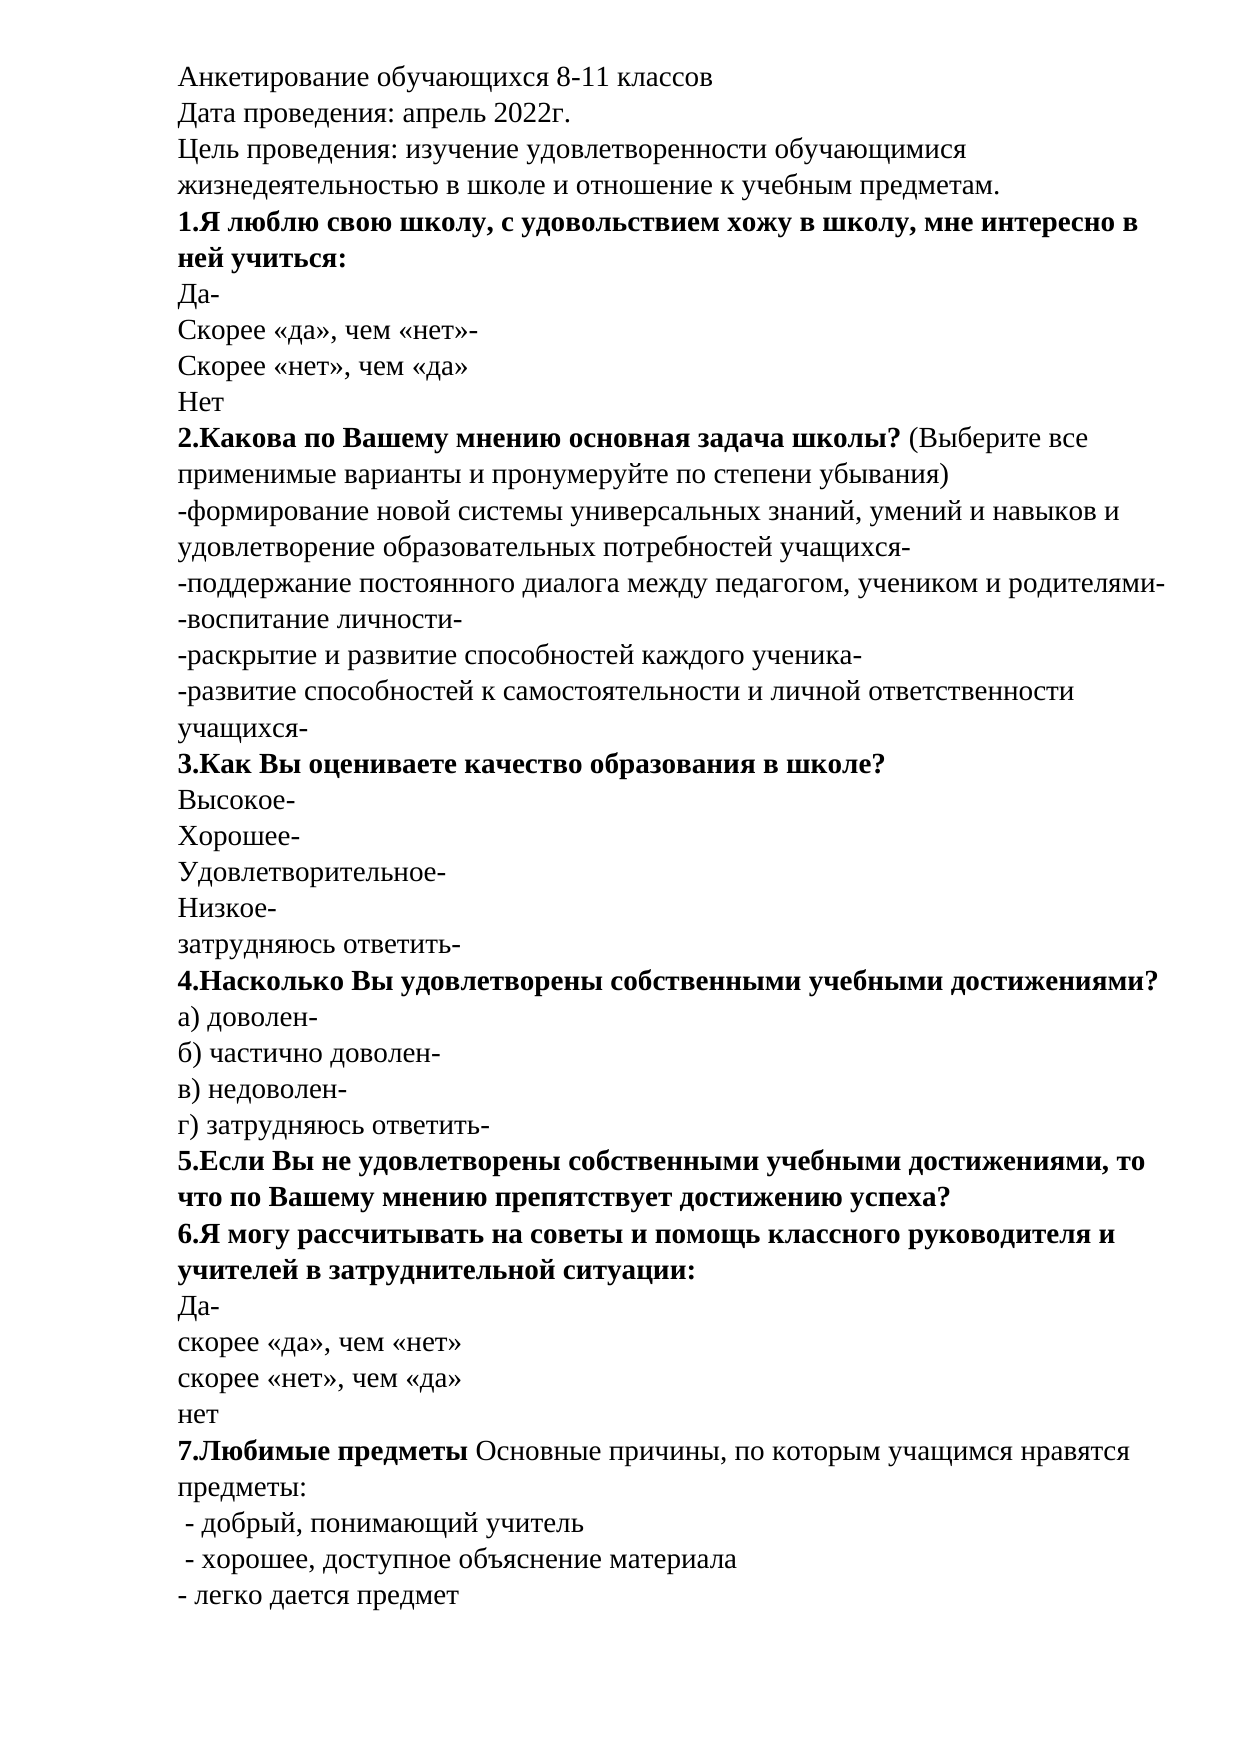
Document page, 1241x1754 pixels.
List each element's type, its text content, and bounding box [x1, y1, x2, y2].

text 5.Если Вы не удовлетворены собственными учебными достижениями, то что по Вашему мнению препятствует достижению успеха? [177, 1143, 1181, 1213]
text -развитие способностей к самостоятельности и личной ответственности учащихся- [177, 673, 1181, 743]
text в) недоволен- [177, 1071, 1181, 1105]
text б) частично доволен- [177, 1035, 1181, 1068]
text Анкетирование обучающихся 8-11 классов [177, 59, 1181, 93]
text затрудняюсь ответить- [177, 927, 1181, 960]
text 4.Насколько Вы удовлетворены собственными учебными достижениями? [177, 963, 1181, 996]
text а) доволен- [177, 999, 1181, 1032]
text нет [177, 1396, 1181, 1430]
text Нет [177, 384, 1181, 418]
text скорее «нет», чем «да» [177, 1360, 1181, 1394]
text Хорошее- [177, 818, 1181, 852]
text - добрый, понимающий учитель [177, 1505, 1181, 1538]
text Низкое- [177, 890, 1181, 924]
text 7.Любимые предметы Основные причины, по которым учащимся нравятся предметы: [177, 1433, 1181, 1502]
text -поддержание постоянного диалога между педагогом, учеником и родителями- [177, 565, 1181, 599]
text Да- [177, 276, 1181, 309]
text 3.Как Вы оцениваете качество образования в школе? [177, 746, 1181, 779]
text - хорошее, доступное объяснение материала [177, 1541, 1181, 1574]
text 1.Я люблю свою школу, с удовольствием хожу в школу, мне интересно в ней учиться: [177, 204, 1181, 273]
text 2.Какова по Вашему мнению основная задача школы? (Выберите все применимые варианты и пронумеруйте по степени убывания) [177, 421, 1181, 490]
text Скорее «да», чем «нет»- [177, 312, 1181, 346]
text Цель проведения: изучение удовлетворенности обучающимися жизнедеятельностью в школе и отношение к учебным предметам. [177, 131, 1181, 201]
text 6.Я могу рассчитывать на советы и помощь классного руководителя и учителей в затруднительной ситуации: [177, 1216, 1181, 1285]
text -формирование новой системы универсальных знаний, умений и навыков и удовлетворение образовательных потребностей учащихся- [177, 493, 1181, 562]
text Высокое- [177, 782, 1181, 816]
text -раскрытие и развитие способностей каждого ученика- [177, 637, 1181, 671]
text скорее «да», чем «нет» [177, 1324, 1181, 1358]
text - легко дается предмет [177, 1577, 1181, 1611]
text Удовлетворительное- [177, 854, 1181, 888]
text Скорее «нет», чем «да» [177, 348, 1181, 382]
text -воспитание личности- [177, 601, 1181, 635]
text Дата проведения: апрель 2022г. [177, 95, 1181, 129]
text Да- [177, 1288, 1181, 1322]
text г) затрудняюсь ответить- [177, 1107, 1181, 1141]
